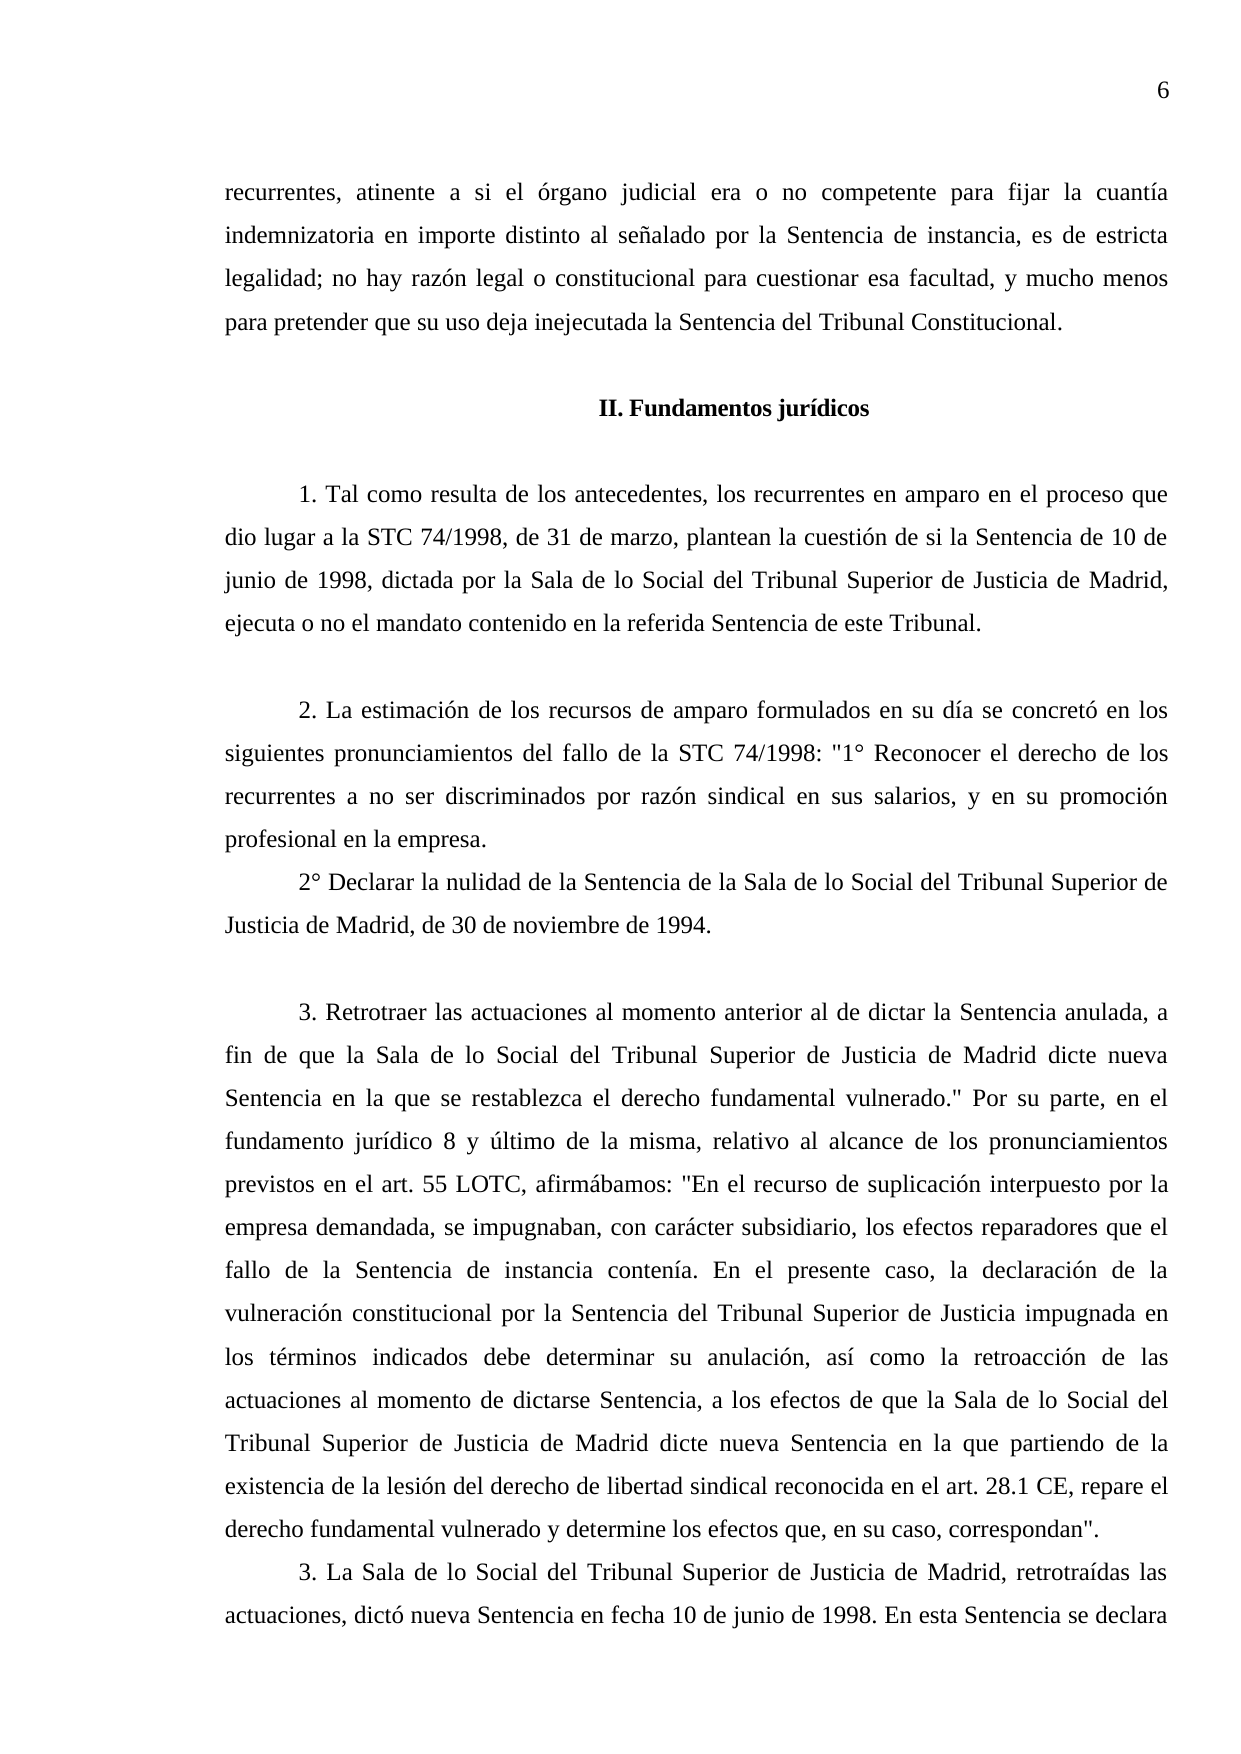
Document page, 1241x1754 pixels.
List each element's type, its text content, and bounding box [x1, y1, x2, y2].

text 3. Retrotraer las actuaciones al momento anterior al de dictar la Sentencia anulada, a fin de que la Sala de lo Social del Tribunal Superior de Justicia de Madrid dicte nueva Sentencia en la que se restablezca el derecho fundamental vulnerado." Por su parte, en el fundamento jurídico 8 y último de la misma, relativo al alcance de los pronunciamientos previstos en el art. 55 LOTC, afirmábamos: "En el recurso de suplicación interpuesto por la empresa demandada, se impugnaban, con carácter subsidiario, los efectos reparadores que el fallo de la Sentencia de instancia contenía. En el presente caso, la declaración de la vulneración constitucional por la Sentencia del Tribunal Superior de Justicia impugnada en los términos indicados debe determinar su anulación, así como la retroacción de las actuaciones al momento de dictarse Sentencia, a los efectos de que la Sala de lo Social del Tribunal Superior de Justicia de Madrid dicte nueva Sentencia en la que partiendo de la existencia de la lesión del derecho de libertad sindical reconocida en el art. 28.1 CE, repare el derecho fundamental vulnerado y determine los efectos que, en su caso, correspondan". [224, 997, 1169, 1543]
text 2. La estimación de los recursos de amparo formulados en su día se concretó en los siguientes pronunciamientos del fallo de la STC 74/1998: "1° Reconocer el derecho de los recurrentes a no ser discriminados por razón sindical en sus salarios, y en su promoción profesional en la empresa. [224, 695, 1169, 853]
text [224, 177, 1169, 335]
text 2° Declarar la nulidad de la Sentencia de la Sala de lo Social del Tribunal Superior de Justicia de Madrid, de 30 de noviembre de 1994. [224, 867, 1169, 939]
text 1. Tal como resulta de los antecedentes, los recurrentes en amparo en el proceso que dio lugar a la STC 74/1998, de 31 de marzo, plantean la cuestión de si la Sentencia de 10 de junio de 1998, dictada por la Sala de lo Social del Tribunal Superior de Justicia de Madrid, ejecuta o no el mandato contenido en la referida Sentencia de este Tribunal. [224, 479, 1169, 637]
subtitle II. Fundamentos jurídicos [224, 393, 1169, 422]
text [224, 1557, 1169, 1629]
